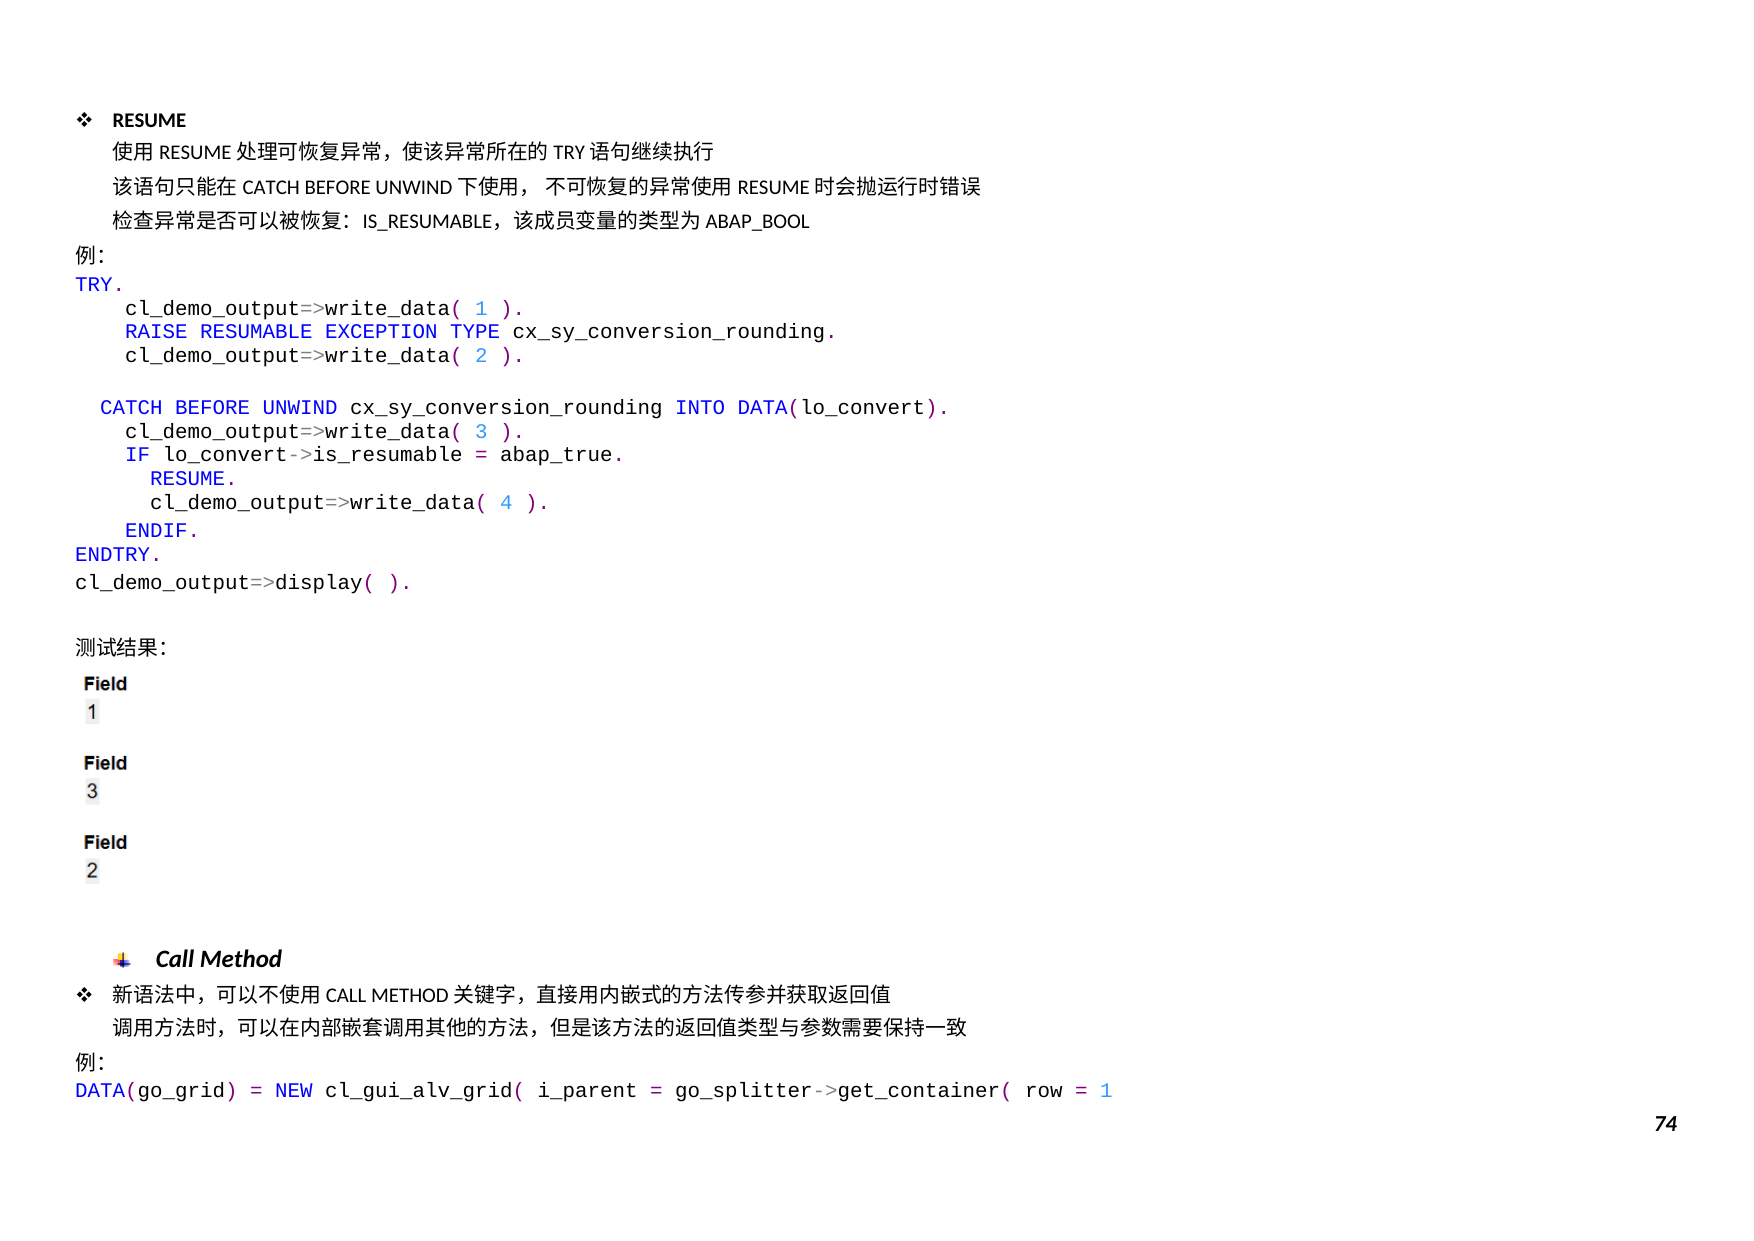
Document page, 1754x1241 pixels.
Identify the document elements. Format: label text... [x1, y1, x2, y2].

list 调用方法时，可以在内部嵌套调用其他的方法，但是该方法的返回值类型与参数需要保持一致 [112, 1011, 1679, 1041]
subtitle Call Method [112, 943, 1679, 974]
text CATCH BEFORE UNWIND cx_sy_conversion_rounding INTO DATA(lo_convert). cl_demo_output=>write_data( 3 ). IF lo_convert->is_resumable = abap_true. RESUME. cl_demo_output=>write_data( 4 ). ENDIF. ENDTRY. cl_demo_output=>display( ). [75, 368, 1679, 596]
picture [113, 951, 131, 968]
text 例： [75, 1046, 1679, 1076]
text 检查异常是否可以被恢复：IS_RESUMABLE，该成员变量的类型为 ABAP_BOOL [75, 204, 1679, 235]
picture [75, 665, 157, 905]
list 新语法中，可以不使用 CALL METHOD 关键字，直接用内嵌式的方法传参并获取返回值 [75, 978, 1679, 1009]
text 例： [75, 239, 1679, 269]
subtitle RESUME [75, 108, 1679, 133]
text 测试结果： [75, 631, 1679, 661]
text DATA(go_grid) = NEW cl_gui_alv_grid( i_parent = go_splitter->get_container( row = 1 [75, 1080, 1679, 1104]
text TRY. cl_demo_output=>write_data( 1 ). RAISE RESUMABLE EXCEPTION TYPE cx_sy_conversion_rounding. cl_demo_output=>write_data( 2 ). [75, 274, 1679, 368]
text 该语句只能在 CATCH BEFORE UNWIND 下使用， 不可恢复的异常使用 RESUME 时会抛运行时错误 [75, 170, 1679, 200]
list 使用 RESUME 处理可恢复异常，使该异常所在的 TRY 语句继续执行 [112, 135, 1679, 165]
